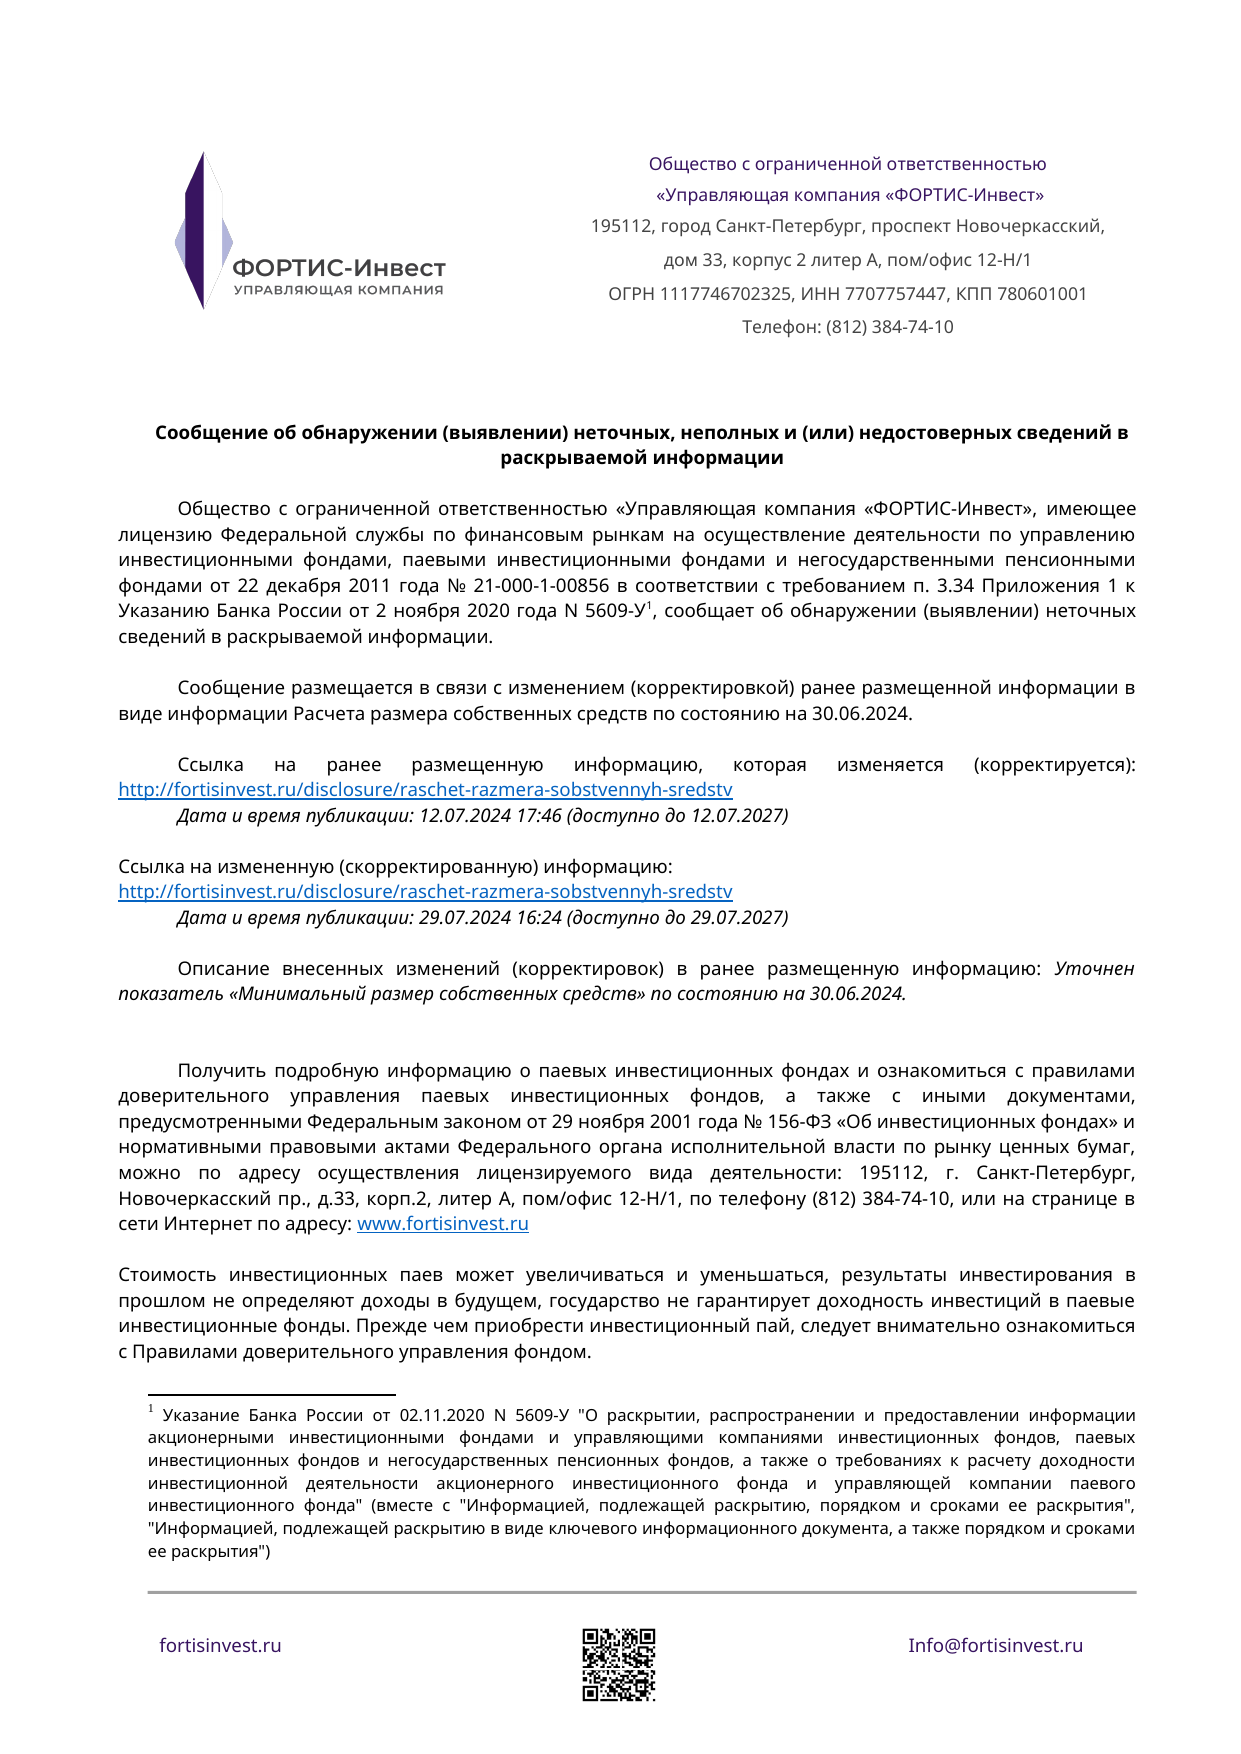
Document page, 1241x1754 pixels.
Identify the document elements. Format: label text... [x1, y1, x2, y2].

picture [575, 1670, 664, 1710]
picture [174, 151, 446, 310]
text Общество с ограниченной ответственностью «Управляющая компания «ФОРТИС-Инвест», имеющее лицензию Федеральной службы по финансовым рынкам на осуществление деятельности по управлению инвестиционными фондами, паевыми инвестиционными фондами и негосударственными пенсионными фондами от 22 декабря 2011 года № 21-000-1-00856 в соответствии с требованием п. 3.34 Приложения 1 к Указанию Банка России от 2 ноября 2020 года N 5609-У, сообщает об обнаружении (выявлении) неточных сведений в раскрываемой информации. [118, 496, 1137, 649]
text Сообщение об обнаружении (выявлении) неточных, неполных и (или) недостоверных сведений в раскрываемой информации [148, 419, 1137, 470]
text Ссылка на ранее размещенную информацию, которая изменяется (корректируется): http://fortisinvest.ru/disclosure/raschet-razmera-sobstvennyh-sredstv [118, 751, 1137, 802]
text Cсылка на измененную (скорректированную) информацию: [118, 853, 1137, 878]
text Сообщение размещается в связи с изменением (корректировкой) ранее размещенной информации в виде информации Расчета размера собственных средств по состоянию на 30.06.2024. [118, 674, 1137, 725]
picture [575, 1622, 620, 1668]
text http://fortisinvest.ru/disclosure/raschet-razmera-sobstvennyh-sredstv [118, 878, 1137, 904]
text Стоимость инвестиционных паев может увеличиваться и уменьшаться, результаты инвестирования в прошлом не определяют доходы в будущем, государство не гарантирует доходность инвестиций в паевые инвестиционные фонды. Прежде чем приобрести инвестиционный пай, следует внимательно ознакомиться с Правилами доверительного управления фондом. [118, 1236, 1137, 1363]
table_header [43, 141, 533, 360]
text Получить подробную информацию о паевых инвестиционных фондах и ознакомиться с правилами доверительного управления паевых инвестиционных фондов, а также с иными документами, предусмотренными Федеральным законом от 29 ноября 2001 года № 156-ФЗ «Об инвестиционных фондах» и нормативными правовыми актами Федерального органа исполнительной власти по рынку ценных бумаг, можно по адресу осуществления лицензируемого вида деятельности: 195112, г. Санкт-Петербург, Новочеркасский пр., д.33, корп.2, литер А, пом/офис 12-Н/1, по телефону (812) 384-74-10, или на странице в сети Интернет по адресу: www.fortisinvest.ru [118, 1057, 1137, 1236]
table_header Общество с ограниченной ответственностью «Управляющая компания «ФОРТИС-Инвест» 195112, город Санкт-Петербург, проспект Новочеркасский, дом 33, корпус 2 литер А, пом/офис 12-Н/1 ОГРН 1117746702325, ИНН 7707757447, КПП 780601001 Телефон: (812) 384-74-10 [535, 141, 1202, 360]
text Дата и время публикации: 12.07.2024 17:46 (доступно до 12.07.2027) [118, 802, 1137, 827]
text Описание внесенных изменений (корректировок) в ранее размещенную информацию: Уточнен показатель «Минимальный размер собственных средств» по состоянию на 30.06.2024. [118, 955, 1137, 1006]
picture [622, 1622, 664, 1668]
text Дата и время публикации: 29.07.2024 16:24 (доступно до 29.07.2027) [118, 904, 1137, 929]
